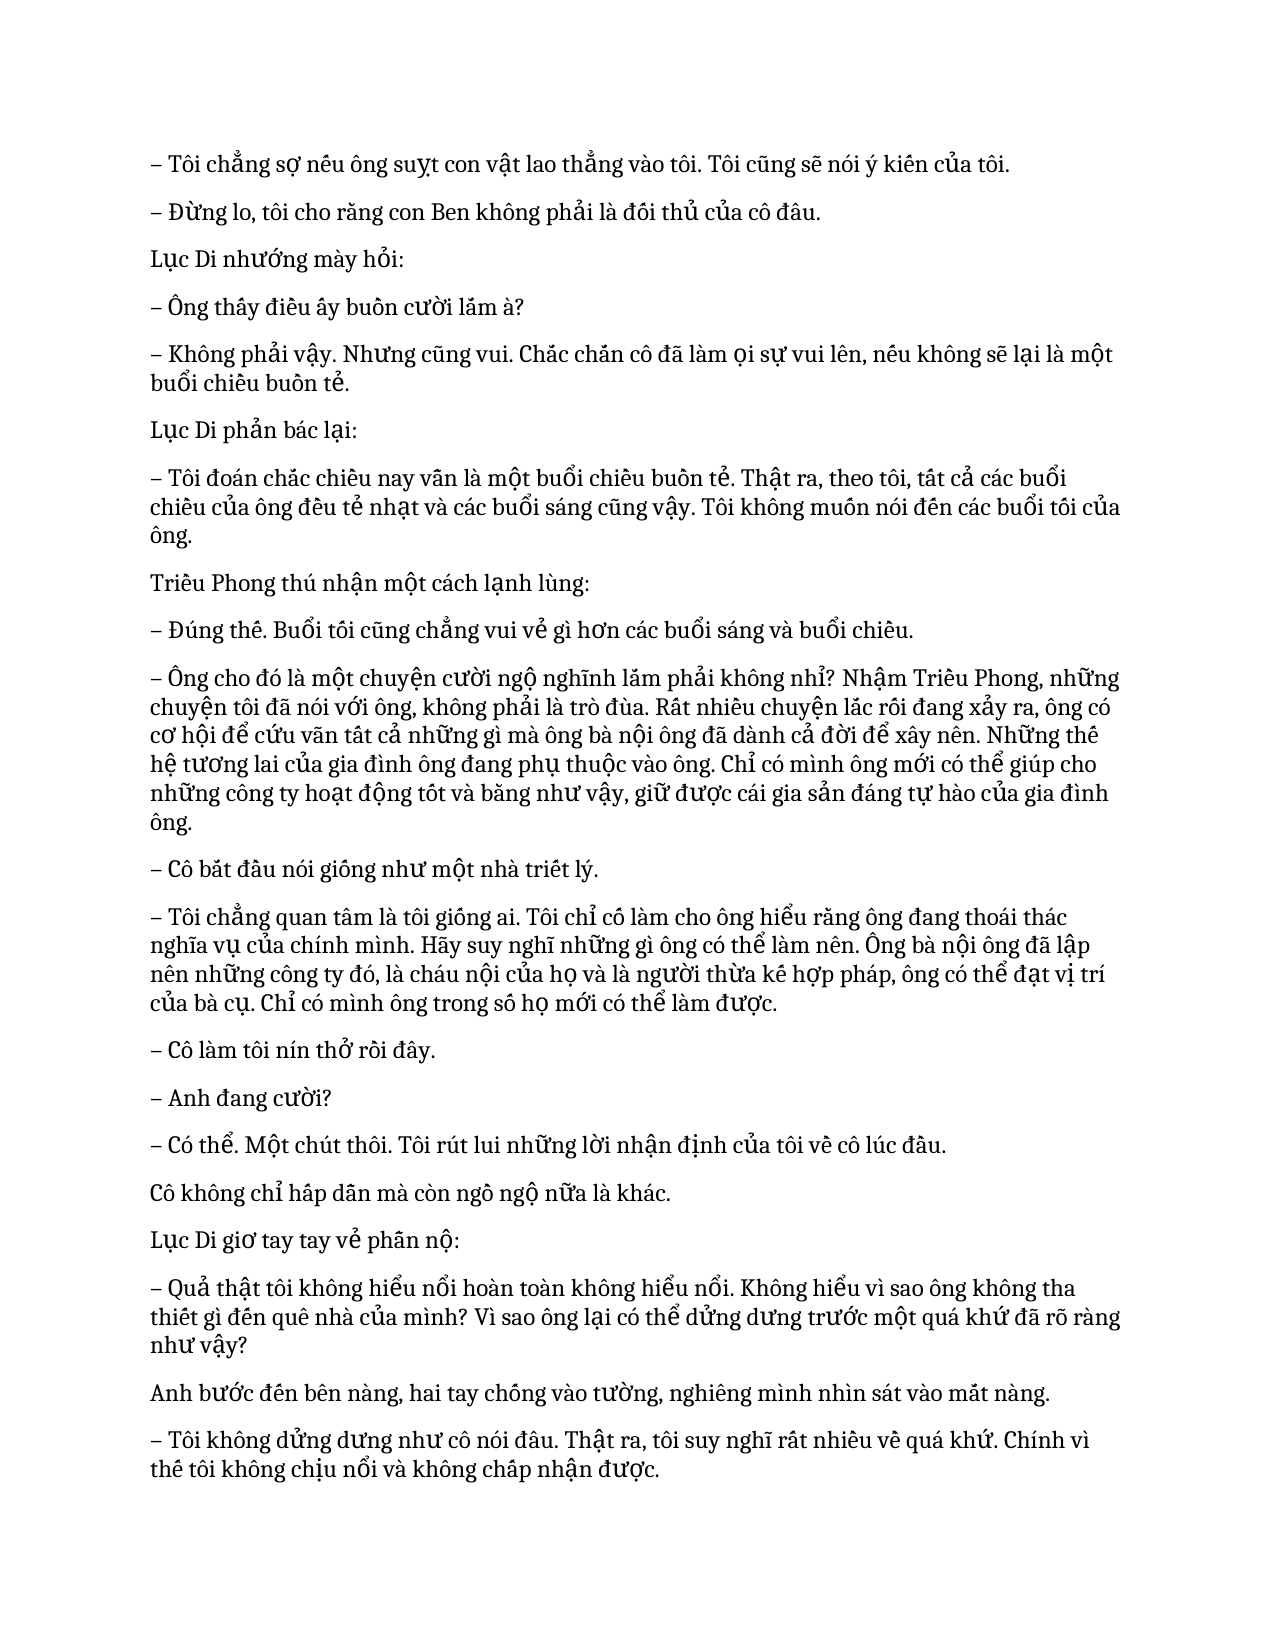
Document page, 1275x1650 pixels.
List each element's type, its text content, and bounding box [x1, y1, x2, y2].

text – Cô bắt đầu nói giống như một nhà triết lý. [150, 855, 1125, 884]
text Lục Di giơ tay tay vẻ phẫn nộ: [150, 1226, 1125, 1255]
text – Anh đang cười? [150, 1084, 1125, 1112]
text – Tôi chẳng quan tâm là tôi giống ai. Tôi chỉ cố làm cho ông hiểu rằng ông đang thoái thác nghĩa vụ của chính mình. Hãy suy nghĩ những gì ông có thể làm nên. Ông bà nội ông đã lập nên những công ty đó, là cháu nội của họ và là người thừa kế hợp pháp, ông có thể đạt vị trí của bà cụ. Chỉ có mình ông trong số họ mới có thể làm được. [150, 902, 1125, 1017]
text – Có thể. Một chút thôi. Tôi rút lui những lời nhận định của tôi về cô lúc đầu. [150, 1131, 1125, 1160]
text – Ông thấy điều ấy buồn cười lắm à? [150, 292, 1125, 321]
text – Cô làm tôi nín thở rồi đây. [150, 1036, 1125, 1065]
text Triều Phong thú nhận một cách lạnh lùng: [150, 569, 1125, 597]
text – Ông cho đó là một chuyện cười ngộ nghĩnh lắm phải không nhỉ? Nhậm Triều Phong, những chuyện tôi đã nói với ông, không phải là trò đùa. Rất nhiều chuyện lắc rối đang xảy ra, ông có cơ hội để cứu vãn tất cả những gì mà ông bà nội ông đã dành cả đời để xây nên. Những thế hệ tương lai của gia đình ông đang phụ thuộc vào ông. Chỉ có mình ông mới có thể giúp cho những công ty hoạt động tốt và bằng như vậy, giữ được cái gia sản đáng tự hào của gia đình ông. [150, 664, 1125, 836]
text – Tôi đoán chắc chiều nay vẫn là một buổi chiều buồn tẻ. Thật ra, theo tôi, tất cả các buổi chiều của ông đều tẻ nhạt và các buổi sáng cũng vậy. Tôi không muốn nói đến các buổi tối của ông. [150, 464, 1125, 550]
text Lục Di phản bác lại: [150, 416, 1125, 445]
text – Không phải vậy. Nhưng cũng vui. Chắc chắn cô đã làm ọi sự vui lên, nếu không sẽ lại là một buổi chiều buồn tẻ. [150, 340, 1125, 397]
text – Đúng thế. Buổi tối cũng chẳng vui vẻ gì hơn các buổi sáng và buổi chiều. [150, 616, 1125, 645]
text Anh bước đến bên nàng, hai tay chống vào tường, nghiêng mình nhìn sát vào mắt nàng. [150, 1379, 1125, 1407]
text – Quả thật tôi không hiểu nổi hoàn toàn không hiểu nổi. Không hiểu vì sao ông không tha thiết gì đến quê nhà của mình? Vì sao ông lại có thể dửng dưng trước một quá khứ đã rõ ràng như vậy? [150, 1274, 1125, 1360]
text – Đừng lo, tôi cho rằng con Ben không phải là đối thủ của cô đâu. [150, 197, 1125, 226]
text – Tôi chẳng sợ nếu ông suỵt con vật lao thẳng vào tôi. Tôi cũng sẽ nói ý kiến của tôi. [150, 150, 1125, 179]
text Lục Di nhướng mày hỏi: [150, 245, 1125, 274]
text Cô không chỉ hấp dẫn mà còn ngồ ngộ nữa là khác. [150, 1179, 1125, 1207]
text – Tôi không dửng dưng như cô nói đâu. Thật ra, tôi suy nghĩ rất nhiều về quá khứ. Chính vì thế tôi không chịu nổi và không chấp nhận được. [150, 1426, 1125, 1484]
